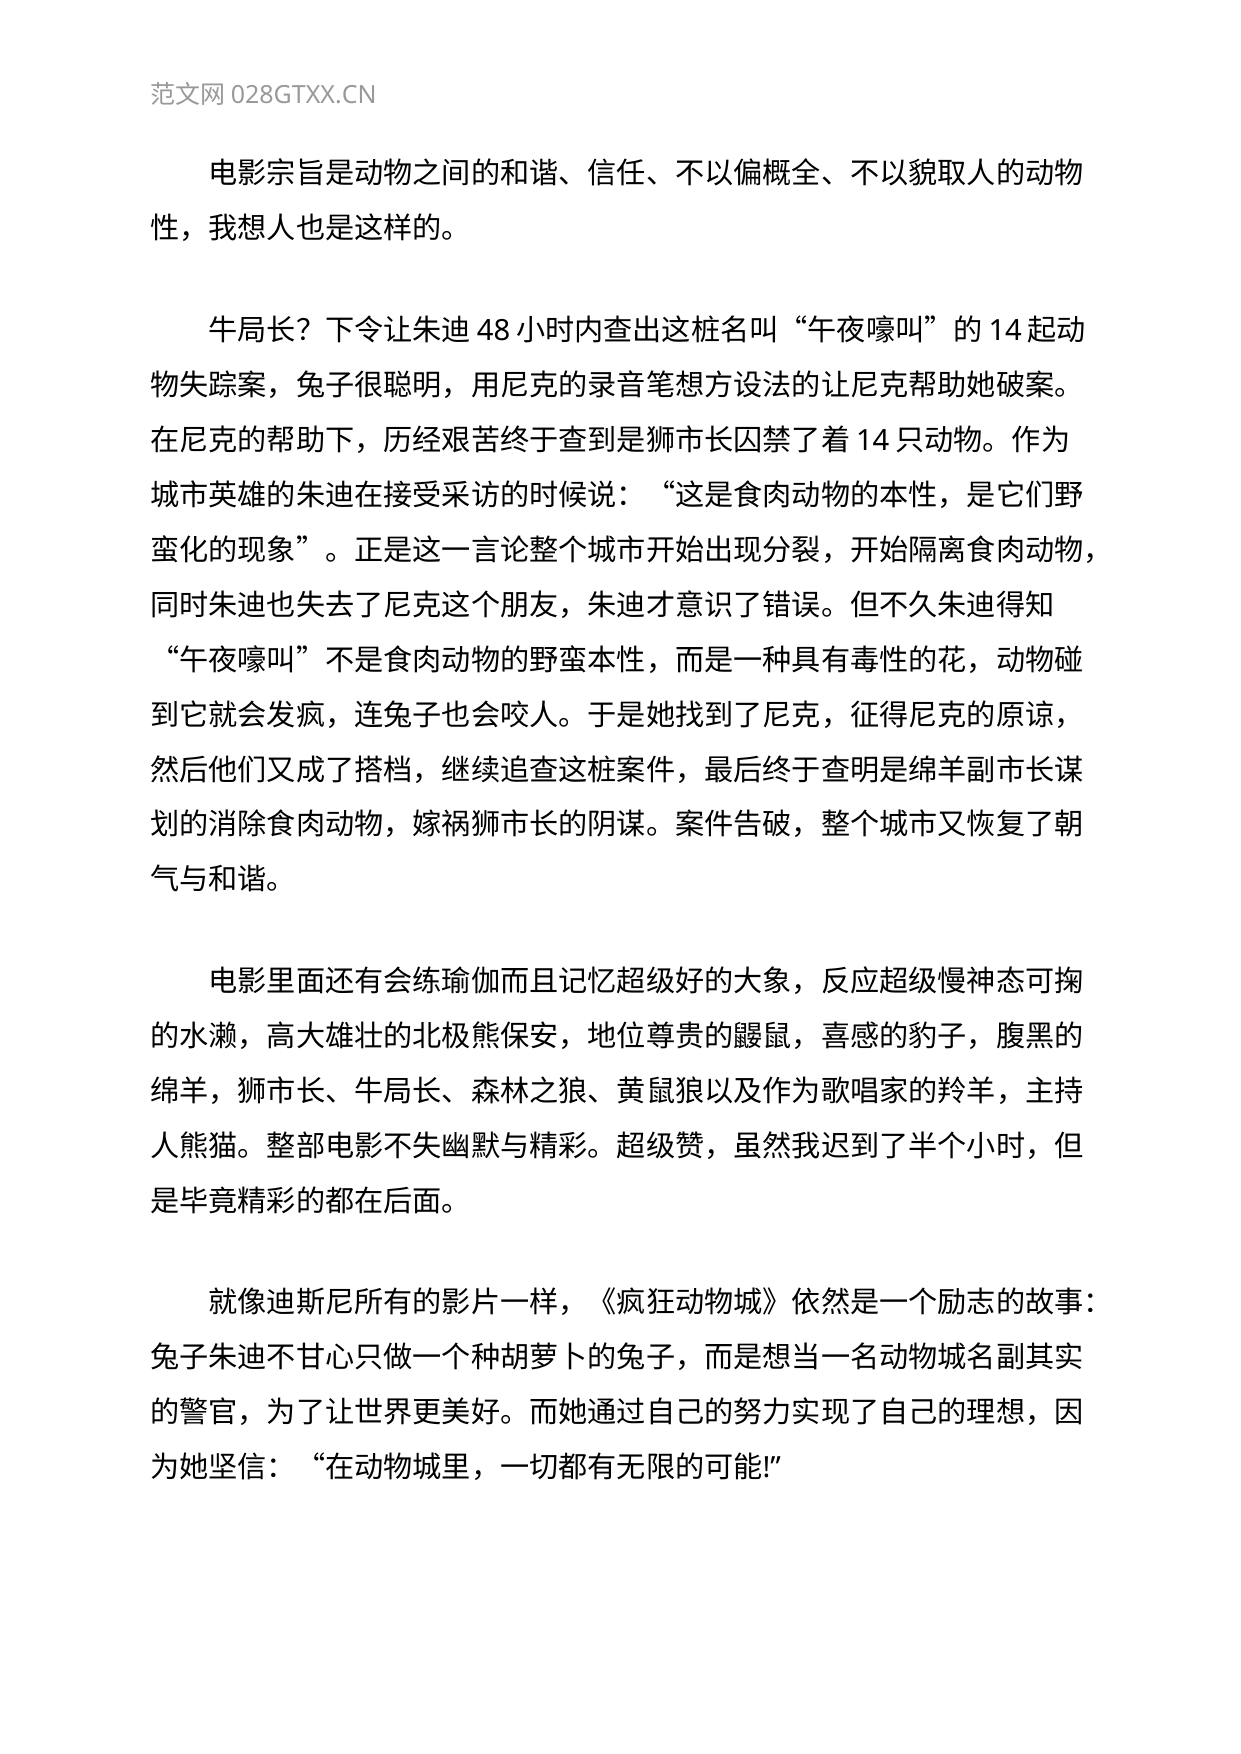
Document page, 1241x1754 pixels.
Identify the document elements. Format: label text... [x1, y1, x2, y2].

text 就像迪斯尼所有的影片一样，《疯狂动物城》依然是一个励志的故事：兔子朱迪不甘心只做一个种胡萝卜的兔子，而是想当一名动物城名副其实的警官，为了让世界更美好。而她通过自己的努力实现了自己的理想，因为她坚信：“在动物城里，一切都有无限的可能!” [150, 1279, 1090, 1486]
text 牛局长？下令让朱迪48小时内查出这桩名叫“午夜嚎叫”的14起动物失踪案，兔子很聪明，用尼克的录音笔想方设法的让尼克帮助她破案。在尼克的帮助下，历经艰苦终于查到是狮市长囚禁了着14只动物。作为城市英雄的朱迪在接受采访的时候说：“这是食肉动物的本性，是它们野蛮化的现象”。正是这一言论整个城市开始出现分裂，开始隔离食肉动物，同时朱迪也失去了尼克这个朋友，朱迪才意识了错误。但不久朱迪得知“午夜嚎叫”不是食肉动物的野蛮本性，而是一种具有毒性的花，动物碰到它就会发疯，连兔子也会咬人。于是她找到了尼克，征得尼克的原谅，然后他们又成了搭档，继续追查这桩案件，最后终于查明是绵羊副市长谋划的消除食肉动物，嫁祸狮市长的阴谋。案件告破，整个城市又恢复了朝气与和谐。 [150, 307, 1090, 898]
text 电影宗旨是动物之间的和谐、信任、不以偏概全、不以貌取人的动物性，我想人也是这样的。 [150, 150, 1090, 247]
text 电影里面还有会练瑜伽而且记忆超级好的大象，反应超级慢神态可掬的水濑，高大雄壮的北极熊保安，地位尊贵的鼹鼠，喜感的豹子，腹黑的绵羊，狮市长、牛局长、森林之狼、黄鼠狼以及作为歌唱家的羚羊，主持人熊猫。整部电影不失幽默与精彩。超级赞，虽然我迟到了半个小时，但是毕竟精彩的都在后面。 [150, 958, 1090, 1219]
